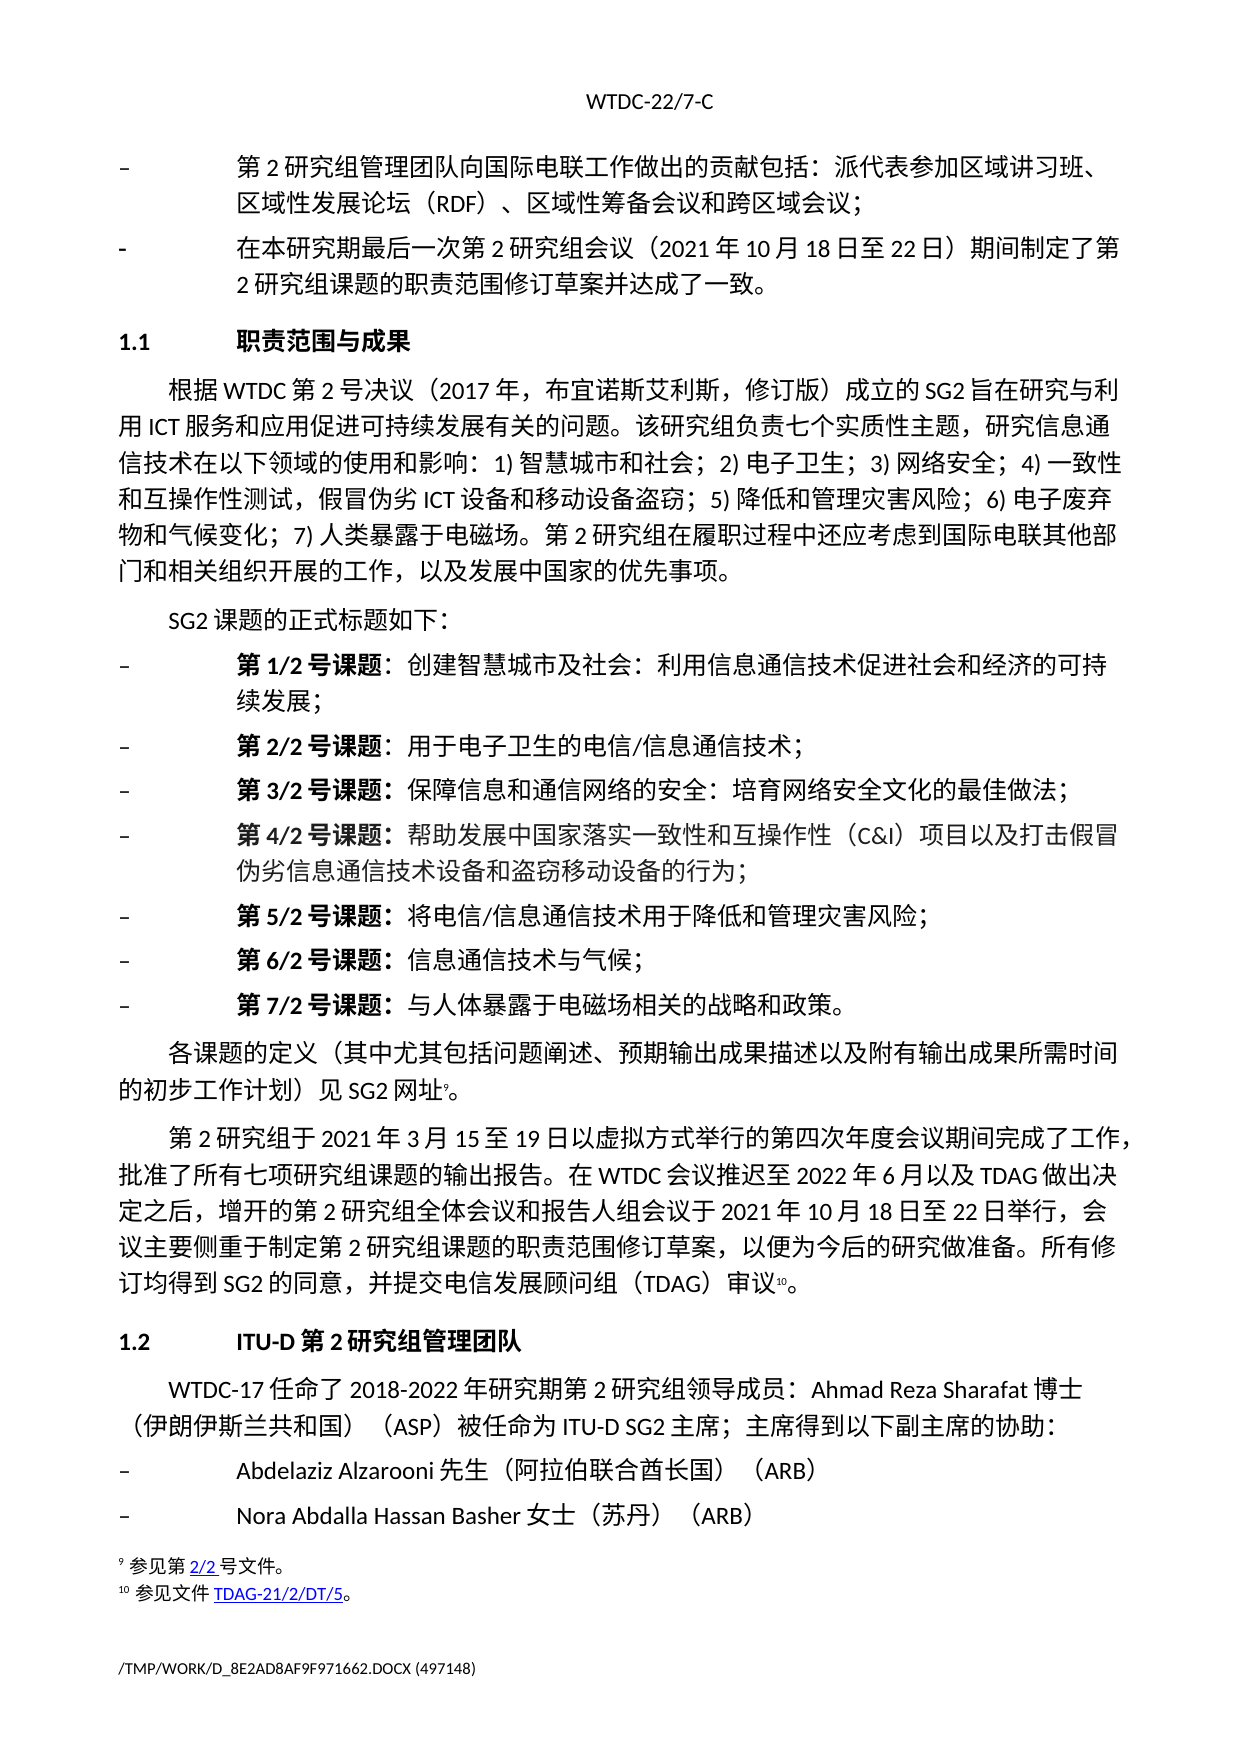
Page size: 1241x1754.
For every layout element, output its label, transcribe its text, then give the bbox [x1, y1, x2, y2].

text SG2课题的正式标题如下： [118, 601, 1122, 637]
text – 第3/2号课题：保障信息和通信网络的安全：培育网络安全文化的最佳做法； [118, 771, 1122, 807]
text – 第5/2号课题：将电信/信息通信技术用于降低和管理灾害风险； [118, 896, 1122, 932]
text – 第7/2号课题：与人体暴露于电磁场相关的战略和政策。 [118, 985, 1122, 1021]
text – 第1/2号课题：创建智慧城市及社会：利用信息通信技术促进社会和经济的可持续发展； [118, 645, 1122, 718]
text – Abdelaziz Alzarooni先生（阿拉伯联合酋长国）（ARB） [118, 1451, 1122, 1487]
text WTDC-17任命了2018-2022年研究期第2研究组领导成员：Ahmad Reza Sharafat博士（伊朗伊斯兰共和国）（ASP）被任命为ITU-D SG2主席；主席得到以下副主席的协助： [118, 1370, 1122, 1442]
subtitle 1.2 ITU-D第2研究组管理团队 [118, 1321, 1122, 1357]
text – 第2/2号课题：用于电子卫生的电信/信息通信技术； [118, 726, 1122, 762]
text 根据WTDC第2号决议（2017年，布宜诺斯艾利斯，修订版）成立的SG2旨在研究与利用ICT服务和应用促进可持续发展有关的问题。该研究组负责七个实质性主题，研究信息通信技术在以下领域的使用和影响：1) 智慧城市和社会；2) 电子卫生；3) 网络安全；4) 一致性和互操作性测试，假冒伪劣ICT设备和移动设备盗窃；5) 降低和管理灾害风险；6) 电子废弃物和气候变化；7) 人类暴露于电磁场。第2研究组在履职过程中还应考虑到国际电联其他部门和相关组织开展的工作，以及发展中国家的优先事项。 [118, 371, 1122, 588]
text – Nora Abdalla Hassan Basher女士（苏丹）（ARB） [118, 1495, 1122, 1531]
text 第2研究组于2021年3月15至19日以虚拟方式举行的第四次年度会议期间完成了工作，批准了所有七项研究组课题的输出报告。在WTDC会议推迟至2022年6月以及TDAG做出决定之后，增开的第2研究组全体会议和报告人组会议于2021年10月18日至22日举行，会议主要侧重于制定第2研究组课题的职责范围修订草案，以便为今后的研究做准备。所有修订均得到SG2的同意，并提交电信发展顾问组（TDAG）审议。 [118, 1119, 1122, 1300]
text – 第4/2号课题：帮助发展中国家落实一致性和互操作性（C&I）项目以及打击假冒伪劣信息通信技术设备和盗窃移动设备的行为； [118, 815, 1122, 888]
text – 第6/2号课题：信息通信技术与气候； [118, 941, 1122, 977]
subtitle 1.1 职责范围与成果 [118, 322, 1122, 358]
text  在本研究期最后一次第2研究组会议（2021年10月18日至22日）期间制定了第2研究组课题的职责范围修订草案并达成了一致。 [118, 228, 1122, 301]
text – 第2研究组管理团队向国际电联工作做出的贡献包括：派代表参加区域讲习班、区域性发展论坛（RDF）、区域性筹备会议和跨区域会议； [118, 148, 1122, 220]
text 各课题的定义（其中尤其包括问题阐述、预期输出成果描述以及附有输出成果所需时间的初步工作计划）见SG2网址。 [118, 1034, 1122, 1106]
